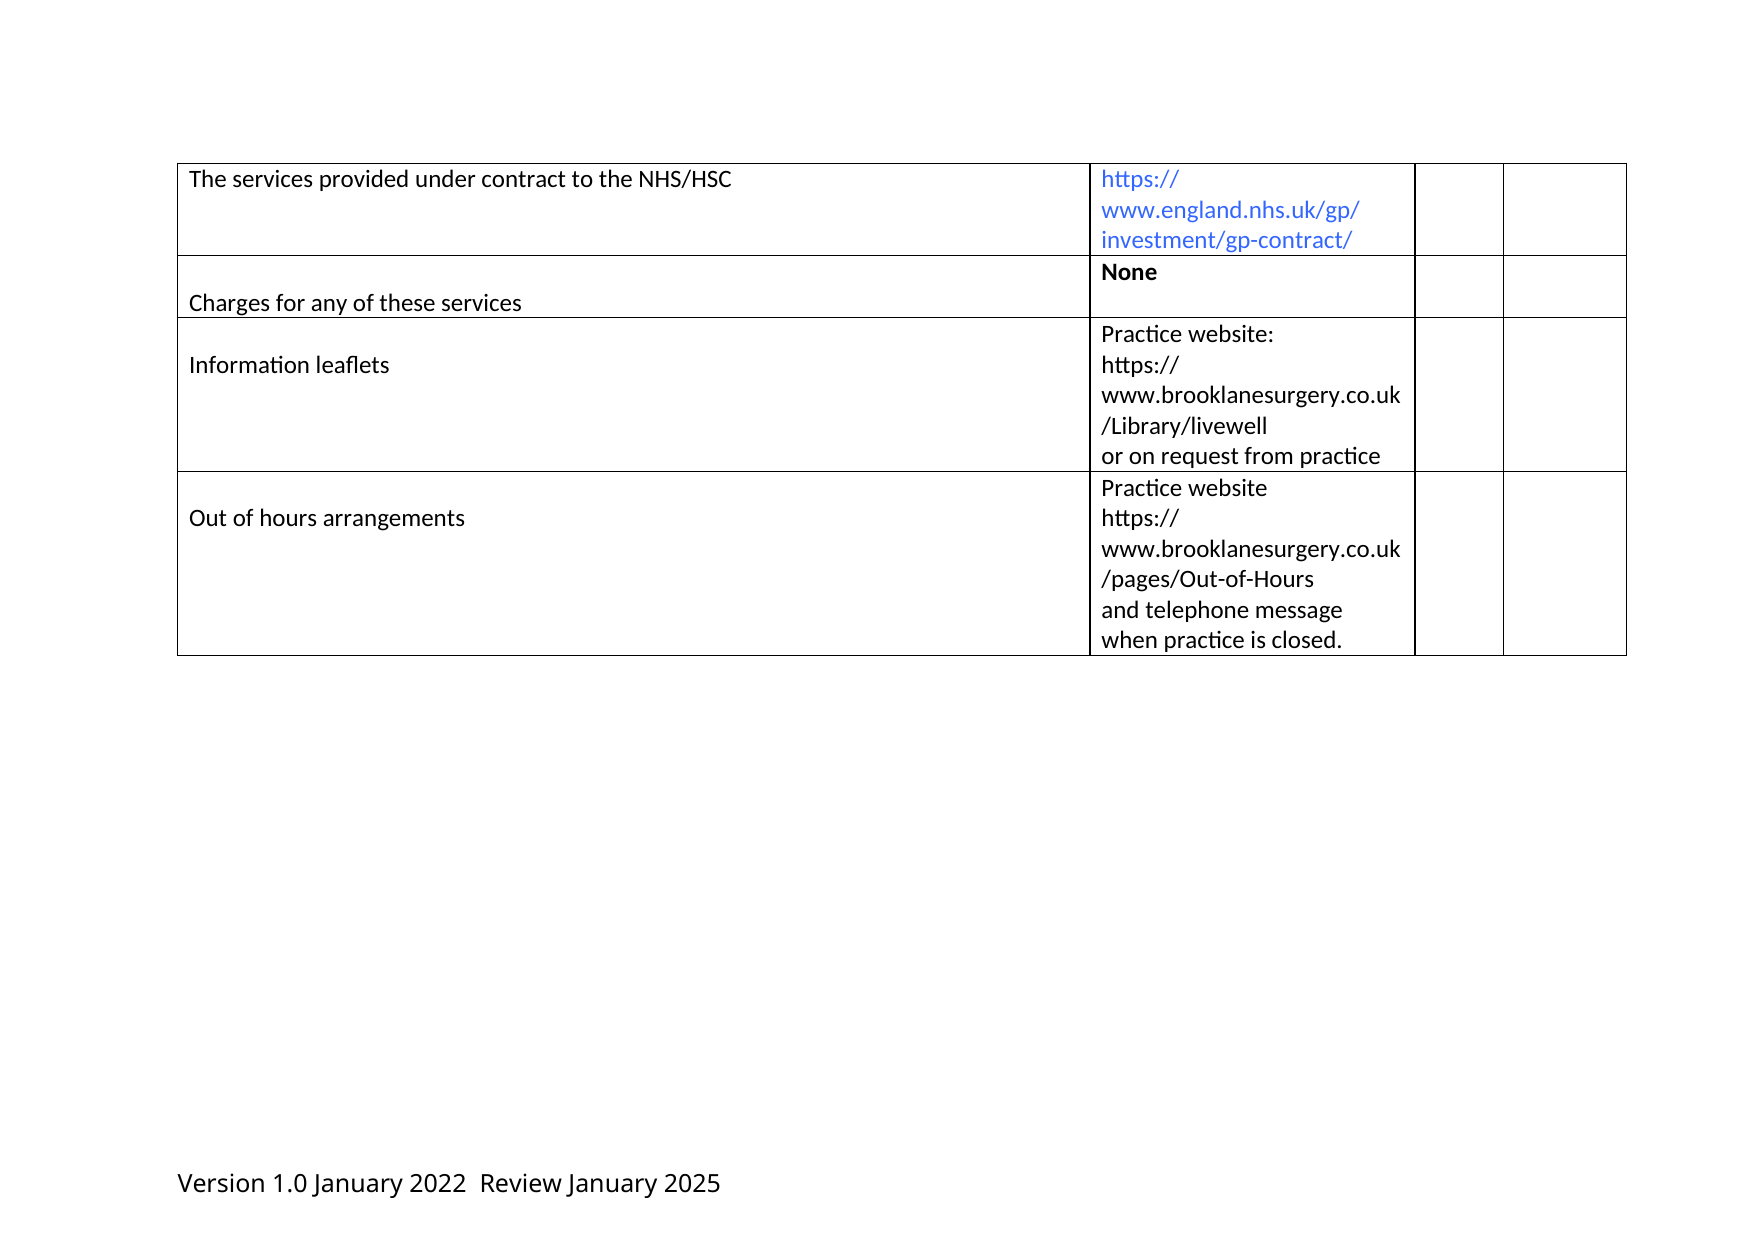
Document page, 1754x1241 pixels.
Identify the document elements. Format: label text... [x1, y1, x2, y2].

table_cell [1416, 318, 1503, 471]
table_cell Practice website https://www.brooklanesurgery.co.uk/pages/Out-of-Hours and telephone message when practice is closed. [1091, 472, 1414, 655]
table_cell None [1091, 256, 1414, 317]
table_cell [1416, 472, 1503, 655]
table_cell [1504, 318, 1626, 471]
table_cell Information leaflets [178, 318, 1089, 471]
table_cell Out of hours arrangements [178, 472, 1089, 655]
table_cell [1416, 256, 1503, 317]
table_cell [178, 164, 1089, 255]
table_cell Practice website: https://www.brooklanesurgery.co.uk/Library/livewell or on request from practice [1091, 318, 1414, 471]
table_cell [1504, 164, 1626, 255]
table_cell [1504, 472, 1626, 655]
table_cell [1091, 164, 1414, 255]
table_cell [1416, 164, 1503, 255]
table_cell [1504, 256, 1626, 317]
table_cell Charges for any of these services [178, 256, 1089, 317]
